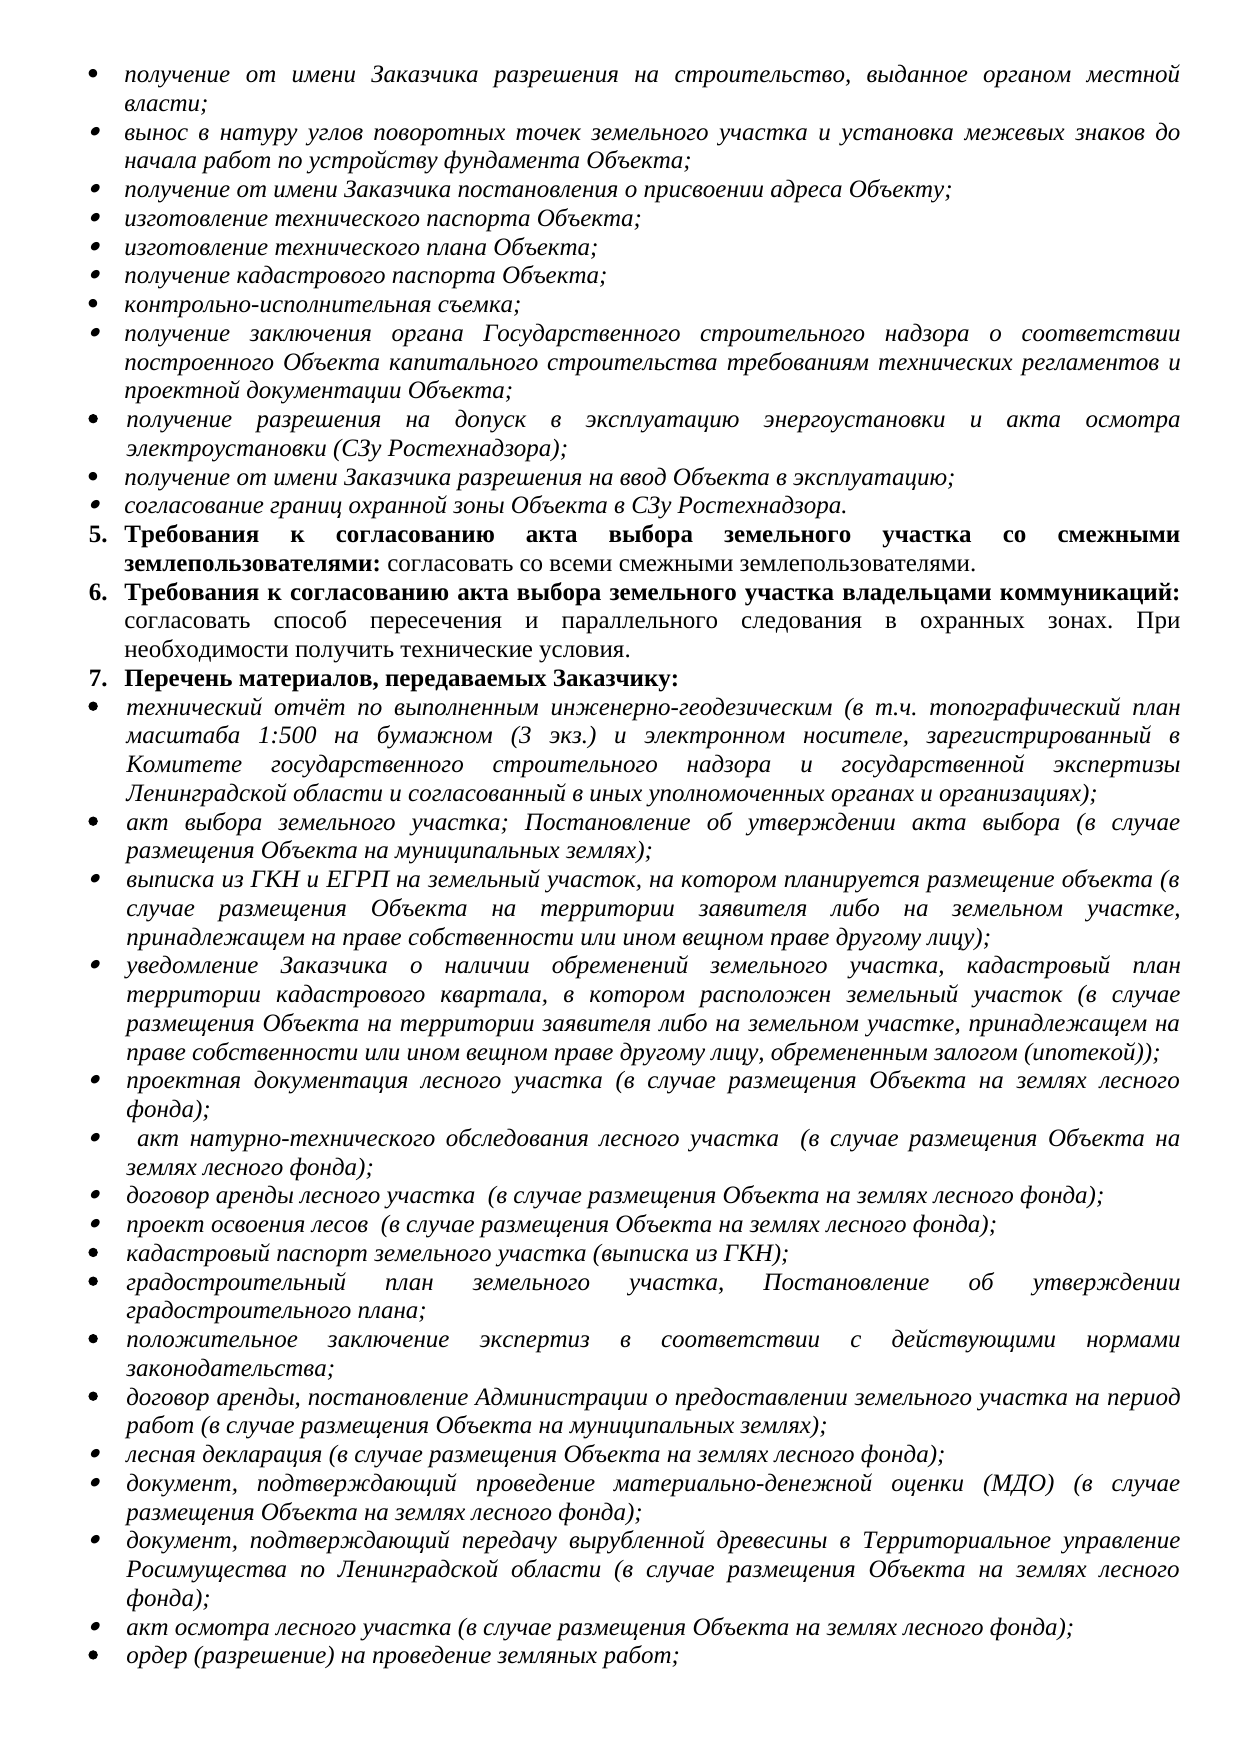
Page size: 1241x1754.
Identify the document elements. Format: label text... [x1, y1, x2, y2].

list получение от имени Заказчика разрешения на ввод Объекта в эксплуатацию; [89, 462, 1181, 490]
list проект освоения лесов (в случае размещения Объекта на землях лесного фонда); [89, 1209, 1181, 1238]
list проектная документация лесного участка (в случае размещения Объекта на землях лесного фонда); [89, 1065, 1181, 1123]
list Перечень материалов, передаваемых Заказчику: [89, 663, 1181, 692]
list получение разрешения на допуск в эксплуатацию энергоустановки и акта осмотра электроустановки (СЗу Ростехнадзора); [89, 404, 1181, 462]
list выписка из ГКН и ЕГРП на земельный участок, на котором планируется размещение объекта (в случае размещения Объекта на территории заявителя либо на земельном участке, принадлежащем на праве собственности или ином вещном праве другому лицу); [89, 864, 1181, 950]
list договор аренды, постановление Администрации о предоставлении земельного участка на период работ (в случае размещения Объекта на муниципальных землях); [89, 1382, 1181, 1439]
list положительное заключение экспертиз в соответствии с действующими нормами законодательства; [89, 1324, 1181, 1382]
list изготовление технического плана Объекта; [89, 232, 1181, 260]
list получение заключения органа Государственного строительного надзора о соответствии построенного Объекта капитального строительства требованиям технических регламентов и проектной документации Объекта; [89, 318, 1181, 404]
list Требования к согласованию акта выбора земельного участка со смежными землепользователями: согласовать со всеми смежными землепользователями. [89, 519, 1181, 577]
list контрольно-исполнительная съемка; [89, 289, 1181, 318]
list ордер (разрешение) на проведение земляных работ; [89, 1640, 1181, 1669]
list получение кадастрового паспорта Объекта; [89, 260, 1181, 289]
list документ, подтверждающий проведение материально-денежной оценки (МДО) (в случае размещения Объекта на землях лесного фонда); [89, 1468, 1181, 1525]
list получение от имени Заказчика разрешения на строительство, выданное органом местной власти; [89, 59, 1181, 117]
list договор аренды лесного участка (в случае размещения Объекта на землях лесного фонда); [89, 1180, 1181, 1209]
list Требования к согласованию акта выбора земельного участка владельцами коммуникаций: согласовать способ пересечения и параллельного следования в охранных зонах. При необходимости получить технические условия. [89, 577, 1181, 663]
list акт осмотра лесного участка (в случае размещения Объекта на землях лесного фонда); [89, 1612, 1181, 1640]
list градостроительный план земельного участка, Постановление об утверждении градостроительного плана; [89, 1267, 1181, 1324]
list вынос в натуру углов поворотных точек земельного участка и установка межевых знаков до начала работ по устройству фундамента Объекта; [89, 117, 1181, 174]
list получение от имени Заказчика постановления о присвоении адреса Объекту; [89, 174, 1181, 203]
list акт натурно-технического обследования лесного участка (в случае размещения Объекта на землях лесного фонда); [89, 1123, 1181, 1180]
list уведомление Заказчика о наличии обременений земельного участка, кадастровый план территории кадастрового квартала, в котором расположен земельный участок (в случае размещения Объекта на территории заявителя либо на земельном участке, принадлежащем на праве собственности или ином вещном праве другому лицу, обремененным залогом (ипотекой)); [89, 950, 1181, 1065]
list согласование границ охранной зоны Объекта в СЗу Ростехнадзора. [89, 490, 1181, 519]
list изготовление технического паспорта Объекта; [89, 203, 1181, 232]
list документ, подтверждающий передачу вырубленной древесины в Территориальное управление Росимущества по Ленинградской области (в случае размещения Объекта на землях лесного фонда); [89, 1525, 1181, 1612]
list технический отчёт по выполненным инженерно-геодезическим (в т.ч. топографический план масштаба 1:500 на бумажном (3 экз.) и электронном носителе, зарегистрированный в Комитете государственного строительного надзора и государственной экспертизы Ленинградской области и согласованный в иных уполномоченных органах и организациях); [89, 692, 1181, 807]
list кадастровый паспорт земельного участка (выписка из ГКН); [89, 1238, 1181, 1267]
list акт выбора земельного участка; Постановление об утверждении акта выбора (в случае размещения Объекта на муниципальных землях); [89, 807, 1181, 864]
list лесная декларация (в случае размещения Объекта на землях лесного фонда); [89, 1439, 1181, 1468]
